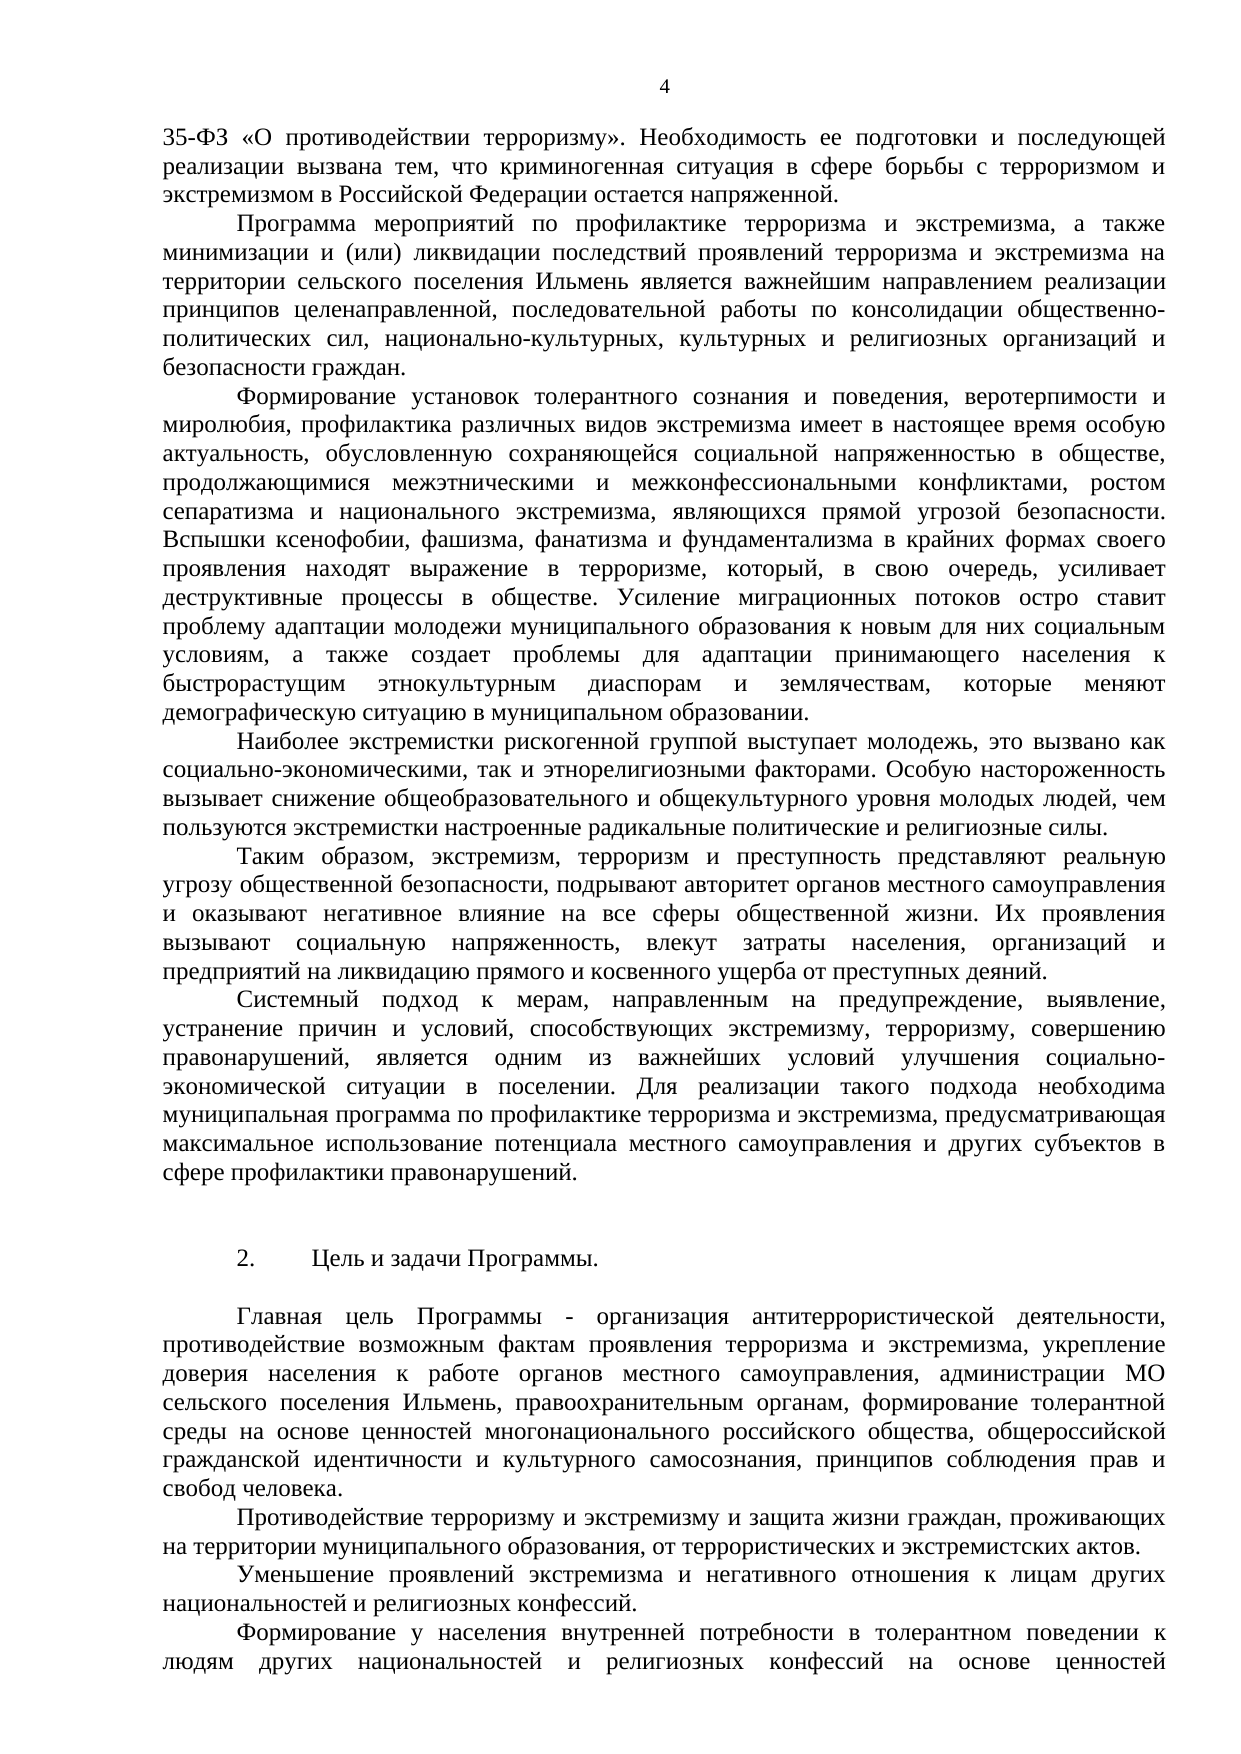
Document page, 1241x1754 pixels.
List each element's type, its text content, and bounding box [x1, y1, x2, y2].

text 2. Цель и задачи Программы. [162, 1243, 1167, 1272]
text Главная цель Программы - организация антитеррористической деятельности, противодействие возможным фактам проявления терроризма и экстремизма, укрепление доверия населения к работе органов местного самоуправления, администрации МО сельского поселения Ильмень, правоохранительным органам, формирование толерантной среды на основе ценностей многонационального российского общества, общероссийской гражданской идентичности и культурного самосознания, принципов соблюдения прав и свобод человека. [162, 1301, 1167, 1502]
text Противодействие терроризму и экстремизму и защита жизни граждан, проживающих на территории муниципального образования, от террористических и экстремистских актов. [162, 1502, 1167, 1559]
text Формирование установок толерантного сознания и поведения, веротерпимости и миролюбия, профилактика различных видов экстремизма имеет в настоящее время особую актуальность, обусловленную сохраняющейся социальной напряженностью в обществе, продолжающимися межэтническими и межконфессиональными конфликтами, ростом сепаратизма и национального экстремизма, являющихся прямой угрозой безопасности. Вспышки ксенофобии, фашизма, фанатизма и фундаментализма в крайних формах своего проявления находят выражение в терроризме, который, в свою очередь, усиливает деструктивные процессы в обществе. Усиление миграционных потоков остро ставит проблему адаптации молодежи муниципального образования к новым для них социальным условиям, а также создает проблемы для адаптации принимающего населения к быстрорастущим этнокультурным диаспорам и землячествам, которые меняют демографическую ситуацию в муниципальном образовании. [162, 381, 1167, 726]
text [162, 122, 1167, 208]
text Наиболее экстремистки рискогенной группой выступает молодежь, это вызвано как социально-экономическими, так и этнорелигиозными факторами. Особую настороженность вызывает снижение общеобразовательного и общекультурного уровня молодых людей, чем пользуются экстремистки настроенные радикальные политические и религиозные силы. [162, 726, 1167, 841]
text Системный подход к мерам, направленным на предупреждение, выявление, устранение причин и условий, способствующих экстремизму, терроризму, совершению правонарушений, является одним из важнейших условий улучшения социально-экономической ситуации в поселении. Для реализации такого подхода необходима муниципальная программа по профилактике терроризма и экстремизма, предусматривающая максимальное использование потенциала местного самоуправления и других субъектов в сфере профилактики правонарушений. [162, 984, 1167, 1186]
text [162, 1617, 1167, 1674]
text Таким образом, экстремизм, терроризм и преступность представляют реальную угрозу общественной безопасности, подрывают авторитет органов местного самоуправления и оказывают негативное влияние на все сферы общественной жизни. Их проявления вызывают социальную напряженность, влекут затраты населения, организаций и предприятий на ликвидацию прямого и косвенного ущерба от преступных деяний. [162, 841, 1167, 984]
text Уменьшение проявлений экстремизма и негативного отношения к лицам других национальностей и религиозных конфессий. [162, 1559, 1167, 1617]
text Программа мероприятий по профилактике терроризма и экстремизма, а также минимизации и (или) ликвидации последствий проявлений терроризма и экстремизма на территории сельского поселения Ильмень является важнейшим направлением реализации принципов целенаправленной, последовательной работы по консолидации общественно-политических сил, национально-культурных, культурных и религиозных организаций и безопасности граждан. [162, 208, 1167, 381]
